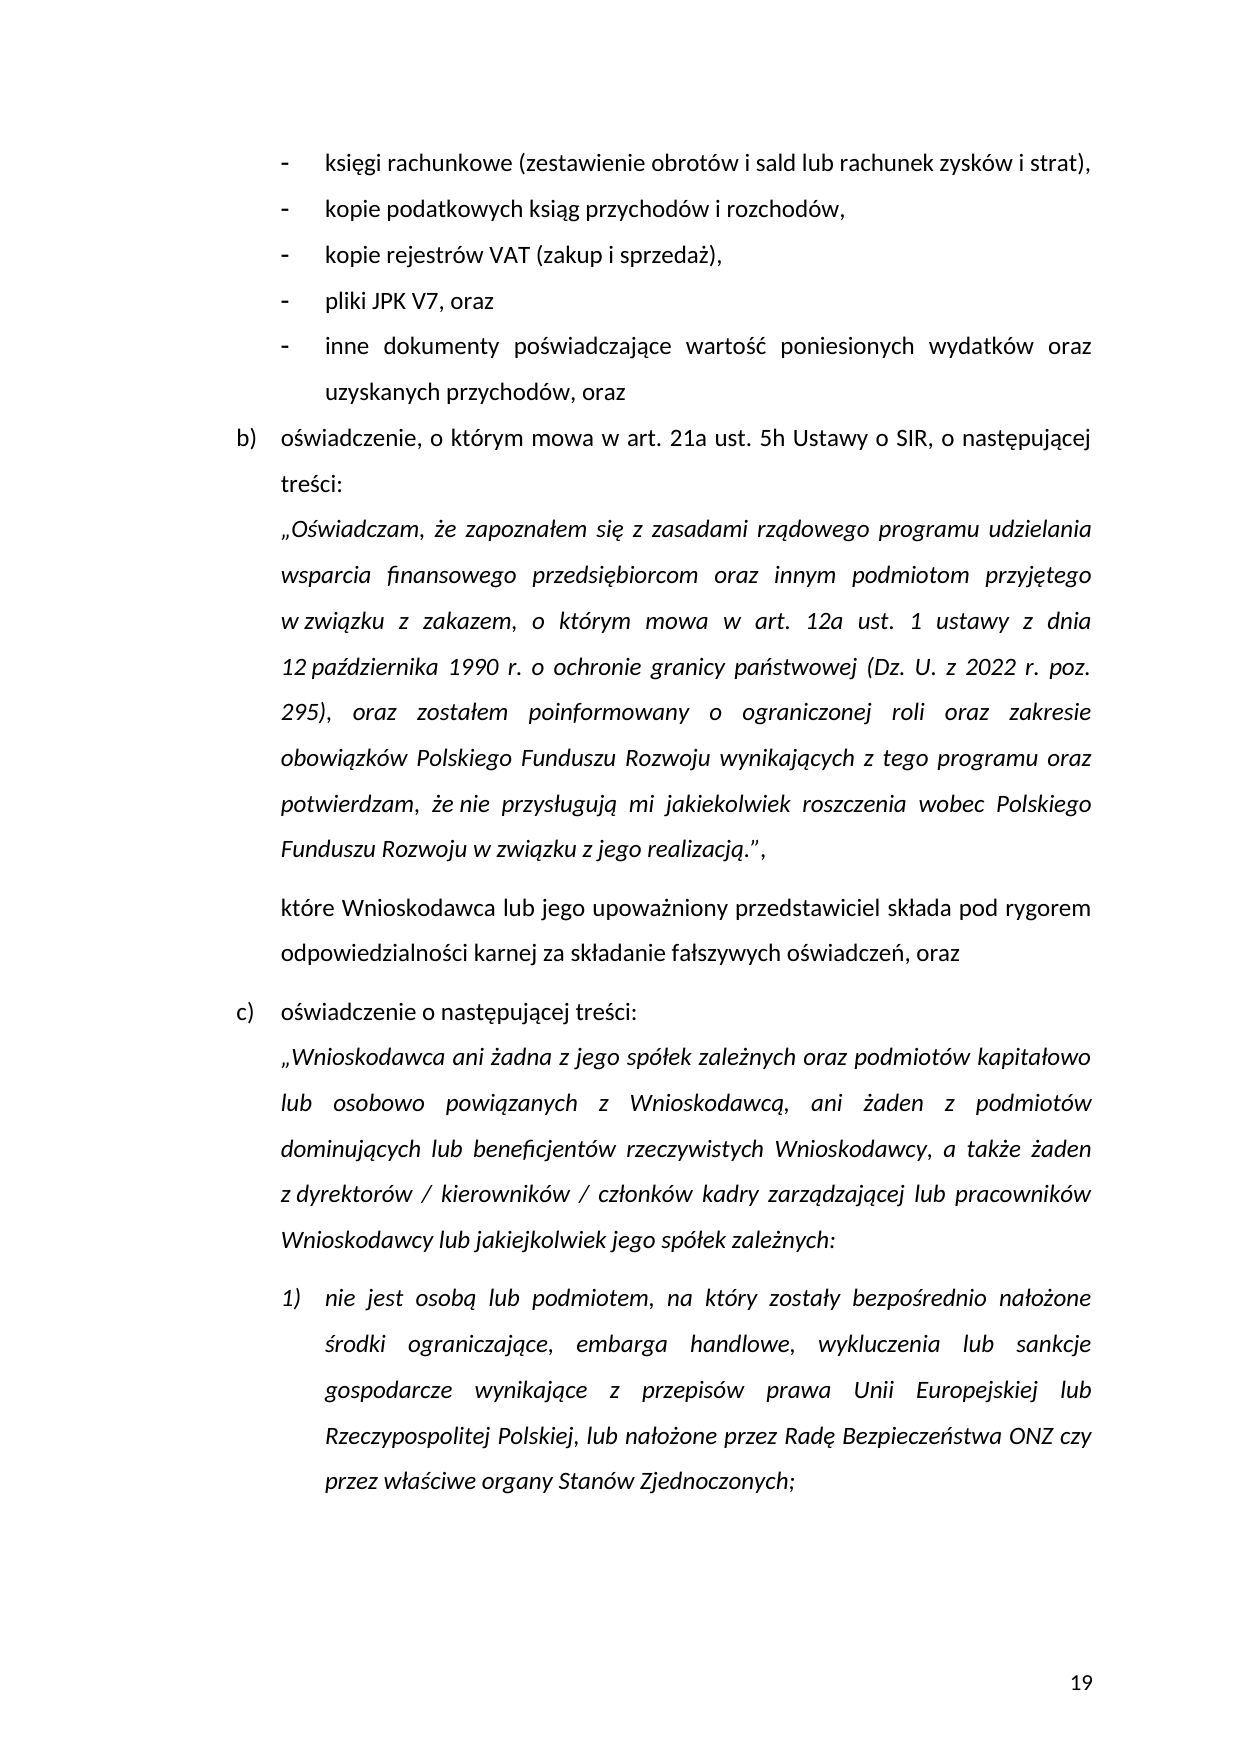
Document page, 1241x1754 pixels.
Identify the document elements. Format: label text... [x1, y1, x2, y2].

text które Wnioskodawca lub jego upoważniony przedstawiciel składa pod rygorem odpowiedzialności karnej za składanie fałszywych oświadczeń, oraz [281, 892, 1093, 968]
list nie jest osobą lub podmiotem, na który zostały bezpośrednio nałożone środki ograniczające, embarga handlowe, wykluczenia lub sankcje gospodarcze wynikające z przepisów prawa Unii Europejskiej lub Rzeczypospolitej Polskiej, lub nałożone przez Radę Bezpieczeństwa ONZ czy przez właściwe organy Stanów Zjednoczonych; [281, 1283, 1093, 1496]
list oświadczenie o następującej treści: [236, 996, 1093, 1026]
list księgi rachunkowe (zestawienie obrotów i sald lub rachunek zysków i strat), [281, 148, 1093, 178]
list inne dokumenty poświadczające wartość poniesionych wydatków oraz uzyskanych przychodów, oraz [281, 331, 1093, 407]
list pliki JPK V7, oraz [281, 285, 1093, 315]
text „Wnioskodawca ani żadna z jego spółek zależnych oraz podmiotów kapitałowo lub osobowo powiązanych z Wnioskodawcą, ani żaden z podmiotów dominujących lub beneficjentów rzeczywistych Wnioskodawcy, a także żaden z dyrektorów / kierowników / członków kadry zarządzającej lub pracowników Wnioskodawcy lub jakiejkolwiek jego spółek zależnych: [281, 1041, 1093, 1255]
list kopie rejestrów VAT (zakup i sprzedaż), [281, 239, 1093, 269]
list oświadczenie, o którym mowa w art. 21a ust. 5h Ustawy o SIR, o następującej treści: [236, 422, 1093, 498]
list kopie podatkowych ksiąg przychodów i rozchodów, [281, 193, 1093, 224]
text „Oświadczam, że zapoznałem się z zasadami rządowego programu udzielania wsparcia finansowego przedsiębiorcom oraz innym podmiotom przyjętego w związku z zakazem, o którym mowa w art. 12a ust. 1 ustawy z dnia 12 października 1990 r. o ochronie granicy państwowej (Dz. U. z 2022 r. poz. 295), oraz zostałem poinformowany o ograniczonej roli oraz zakresie obowiązków Polskiego Funduszu Rozwoju wynikających z tego programu oraz potwierdzam, że nie przysługują mi jakiekolwiek roszczenia wobec Polskiego Funduszu Rozwoju w związku z jego realizacją.”, [281, 513, 1093, 864]
